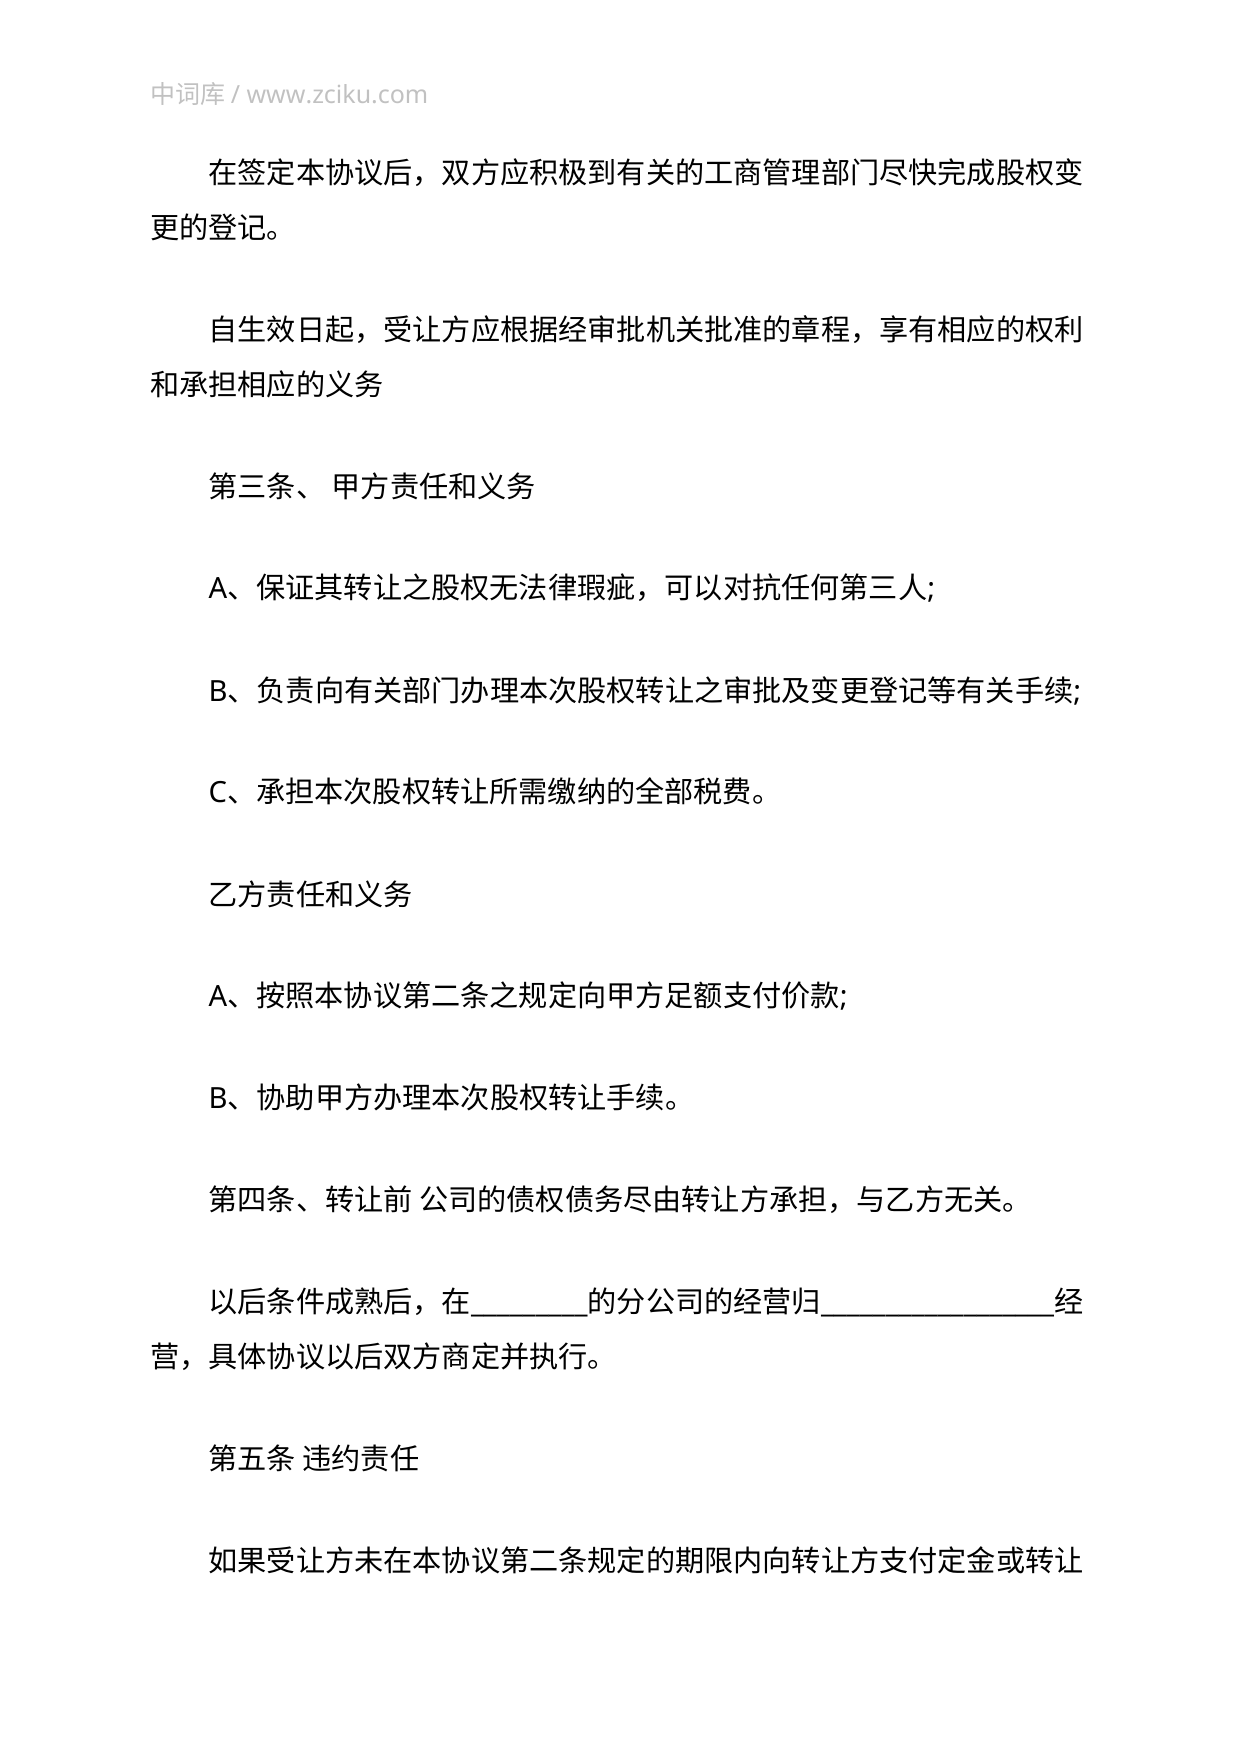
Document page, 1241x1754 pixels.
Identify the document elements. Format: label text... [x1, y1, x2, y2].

text C、承担本次股权转让所需缴纳的全部税费。 [150, 769, 1090, 811]
text 在签定本协议后，双方应积极到有关的工商管理部门尽快完成股权变更的登记。 [150, 150, 1090, 247]
text 乙方责任和义务 [150, 871, 1090, 913]
text 第五条 违约责任 [150, 1435, 1090, 1478]
text 自生效日起，受让方应根据经审批机关批准的章程，享有相应的权利和承担相应的义务 [150, 307, 1090, 404]
text A、按照本协议第二条之规定向甲方足额支付价款; [150, 973, 1090, 1015]
text 第三条、 甲方责任和义务 [150, 463, 1090, 506]
text B、协助甲方办理本次股权转让手续。 [150, 1075, 1090, 1117]
text 以后条件成熟后，在_________的分公司的经营归__________________经营，具体协议以后双方商定并执行。 [150, 1278, 1090, 1376]
text 第四条、转让前 公司的债权债务尽由转让方承担，与乙方无关。 [150, 1177, 1090, 1219]
text B、负责向有关部门办理本次股权转让之审批及变更登记等有关手续; [150, 667, 1090, 709]
text A、保证其转让之股权无法律瑕疵，可以对抗任何第三人; [150, 565, 1090, 607]
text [150, 1537, 1090, 1579]
